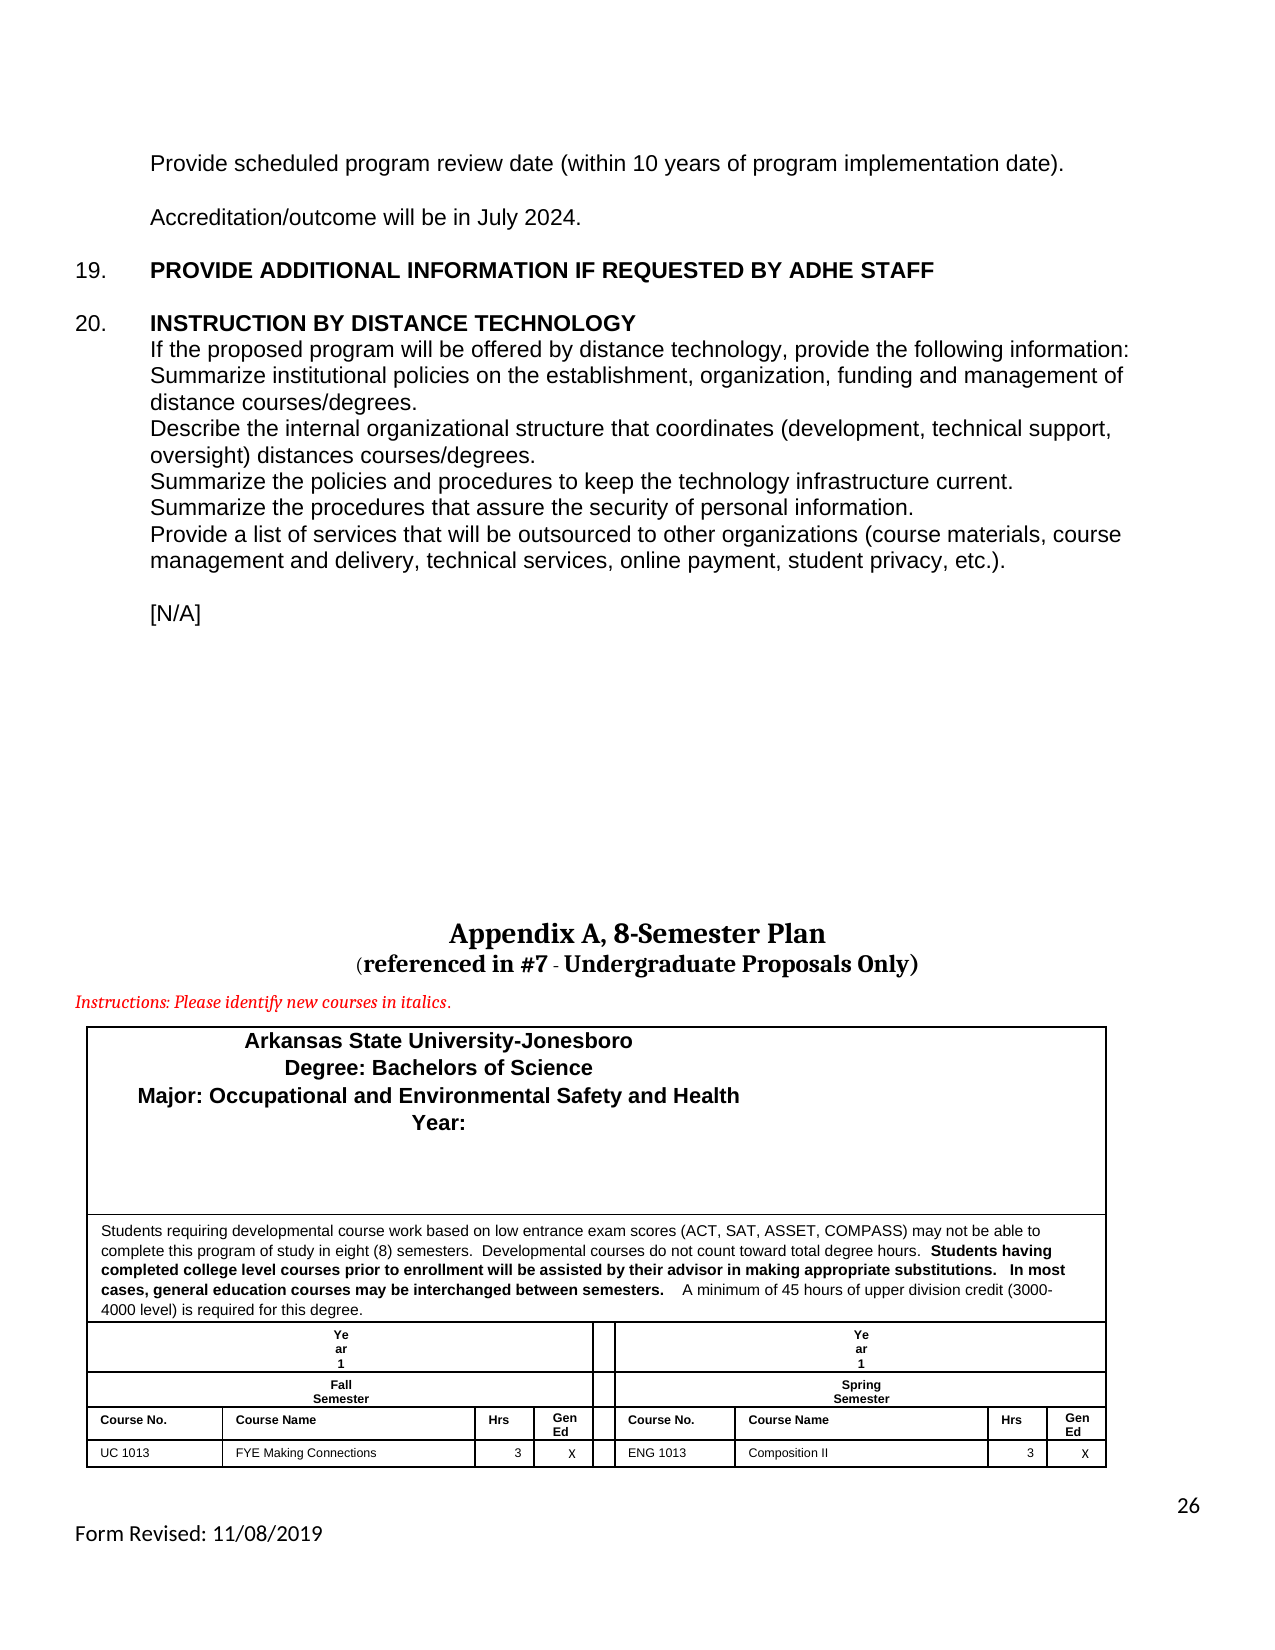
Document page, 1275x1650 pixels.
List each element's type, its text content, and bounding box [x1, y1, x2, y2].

text [N/A] [75, 600, 1200, 626]
text Provide scheduled program review date (within 10 years of program implementation date). [75, 150, 1200, 176]
text If the proposed program will be offered by distance technology, provide the following information: [75, 336, 1200, 362]
table_cell 3 [989, 1441, 1046, 1466]
table_cell Course No. [88, 1408, 222, 1439]
table_cell Course Name [223, 1408, 474, 1439]
text Instructions: Please identify new courses in italics. [75, 992, 1200, 1013]
table_cell Fall Semester [88, 1373, 592, 1406]
table_cell Hrs [476, 1408, 533, 1439]
table_cell [594, 1408, 614, 1439]
table_cell X [535, 1441, 592, 1466]
table_cell [594, 1373, 614, 1406]
table_cell Year 1 [88, 1323, 592, 1371]
table_cell FYE Making Connections [223, 1441, 474, 1466]
table_cell [594, 1441, 614, 1466]
table_cell Course No. [616, 1408, 734, 1439]
table_cell Course Name [736, 1408, 987, 1439]
table_cell X [1048, 1441, 1105, 1466]
table_cell Composition II [736, 1441, 987, 1466]
table_cell Gen Ed [1048, 1408, 1105, 1439]
table_cell Year 1 [616, 1323, 1105, 1371]
table_cell Hrs [989, 1408, 1046, 1439]
list PROVIDE ADDITIONAL INFORMATION IF REQUESTED BY ADHE STAFF [75, 257, 1200, 283]
text (referenced in #7 - Undergraduate Proposals Only) [75, 950, 1200, 979]
text Accreditation/outcome will be in July 2024. [75, 204, 1200, 231]
text Describe the internal organizational structure that coordinates (development, technical support, oversight) distances courses/degrees. [75, 415, 1200, 468]
table_cell ENG 1013 [616, 1441, 734, 1466]
table_cell [594, 1323, 614, 1371]
text Summarize the procedures that assure the security of personal information. [75, 494, 1200, 521]
text Provide a list of services that will be outsourced to other organizations (course materials, course management and delivery, technical services, online payment, student privacy, etc.). [75, 521, 1200, 573]
list INSTRUCTION BY DISTANCE TECHNOLOGY [75, 310, 1200, 336]
table_cell UC 1013 [88, 1441, 222, 1466]
text Appendix A, 8-Semester Plan [75, 917, 1200, 950]
table_cell 3 [476, 1441, 533, 1466]
text Summarize the policies and procedures to keep the technology infrastructure current. [75, 468, 1200, 494]
table_cell Spring Semester [616, 1373, 1105, 1406]
table_cell Gen Ed [535, 1408, 592, 1439]
table_header Arkansas State University-Jonesboro Degree: Bachelors of Science Major: Occupational and Environmental Safety and Health Year: [88, 1028, 1105, 1213]
table_cell Students requiring developmental course work based on low entrance exam scores (ACT, SAT, ASSET, COMPASS) may not be able to complete this program of study in eight (8) semesters. Developmental courses do not count toward total degree hours. Students having completed college level courses prior to enrollment will be assisted by their advisor in making appropriate substitutions. In most cases, general education courses may be interchanged between semesters. A minimum of 45 hours of upper division credit (3000-4000 level) is required for this degree. [88, 1215, 1105, 1321]
text Summarize institutional policies on the establishment, organization, funding and management of distance courses/degrees. [75, 362, 1200, 415]
